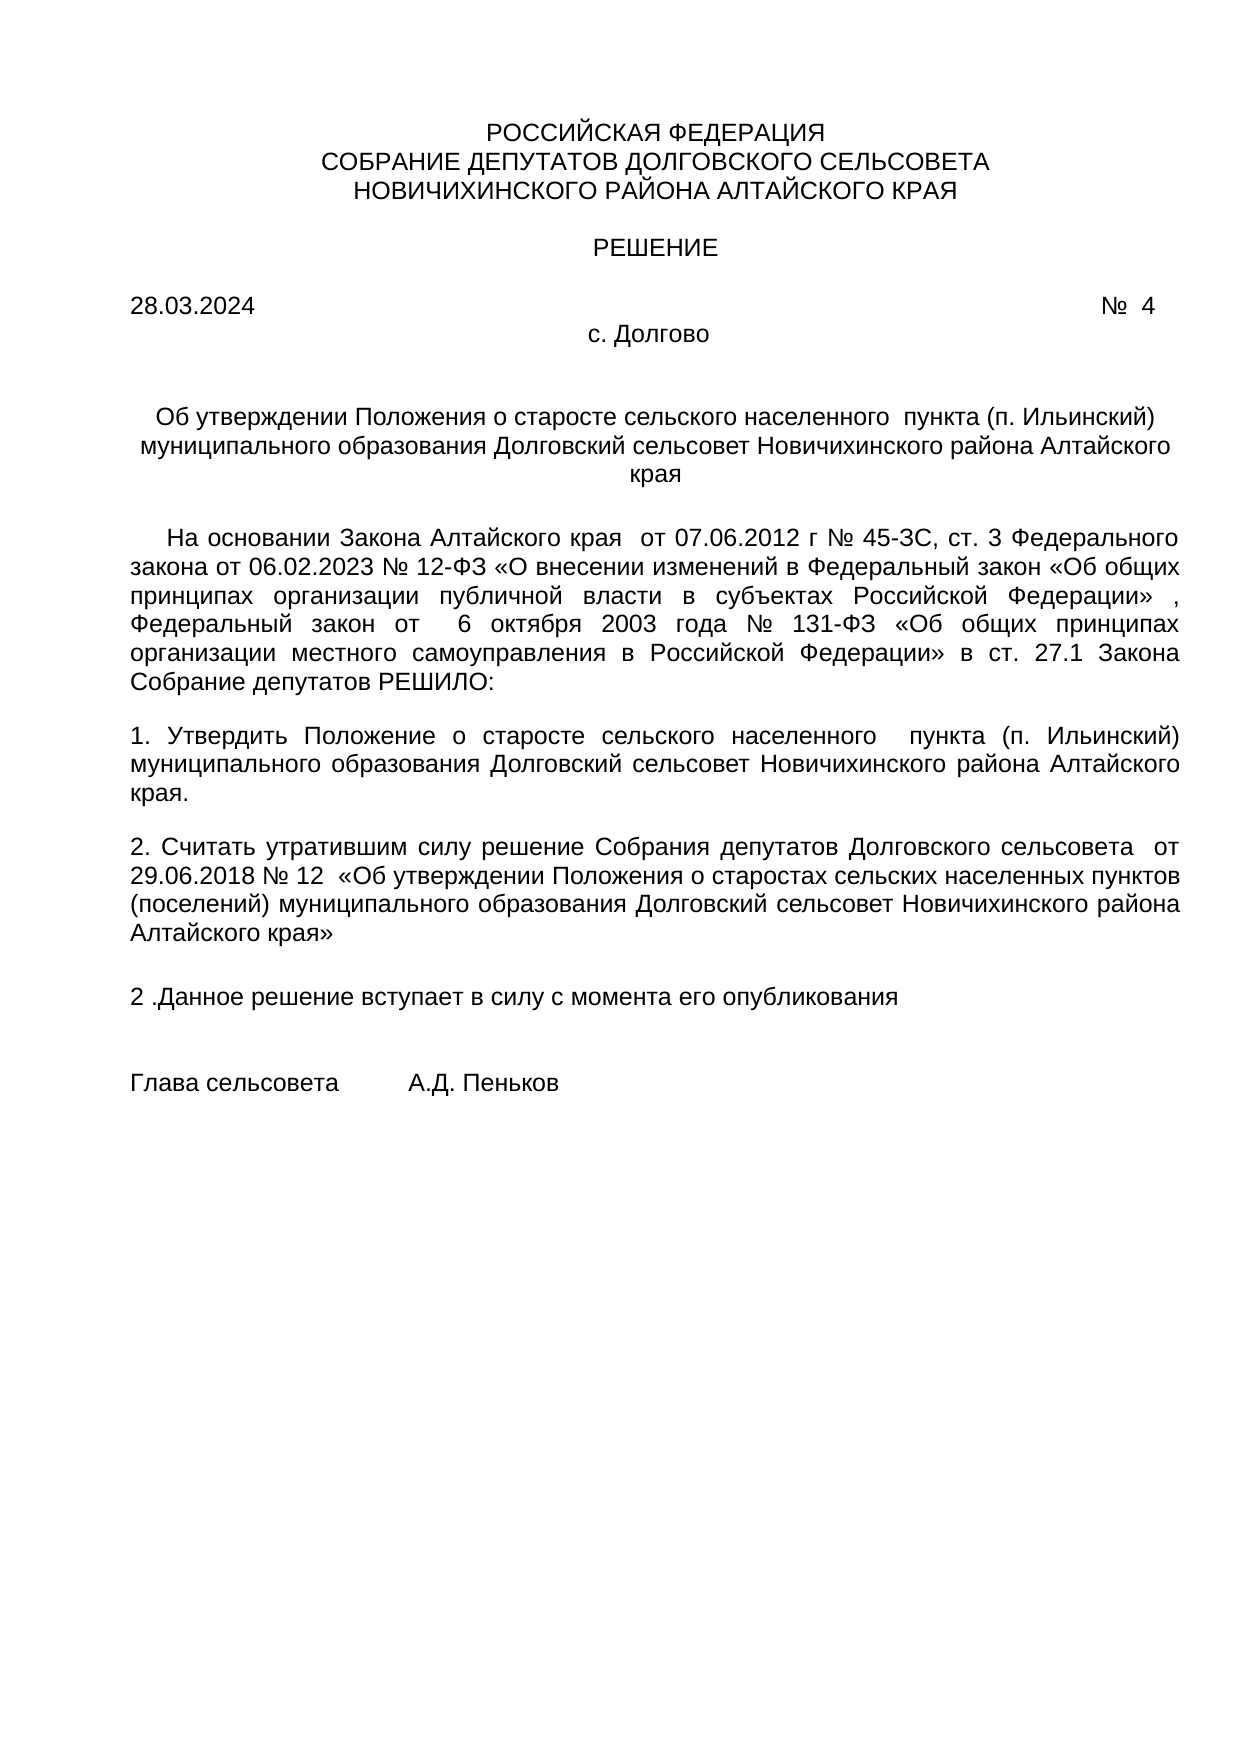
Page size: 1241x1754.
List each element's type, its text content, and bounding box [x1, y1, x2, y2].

text Глава сельсовета А.Д. Пеньков [130, 1068, 1181, 1097]
text РЕШЕНИЕ [130, 233, 1181, 262]
text На основании Закона Алтайского края от 07.06.2012 г № 45-ЗС, ст. 3 Федерального закона от 06.02.2023 № 12-ФЗ «О внесении изменений в Федеральный закон «Об общих принципах организации публичной власти в субъектах Российской Федерации» , Федеральный закон от 6 октября 2003 года № 131-ФЗ «Об общих принципах организации местного самоуправления в Российской Федерации» в ст. 27.1 Закона Собрание депутатов РЕШИЛО: [130, 523, 1181, 696]
text с. Долгово [130, 319, 1181, 348]
text 1. Утвердить Положение о старосте сельского населенного пункта (п. Ильинский) муниципального образования Долговский сельсовет Новичихинского района Алтайского края. [130, 721, 1181, 807]
text РОССИЙСКАЯ ФЕДЕРАЦИЯ [130, 118, 1181, 147]
text НОВИЧИХИНСКОГО РАЙОНА АЛТАЙСКОГО КРАЯ [130, 176, 1181, 204]
text 28.03.2024 № 4 [130, 291, 1181, 319]
text Об утверждении Положения о старосте сельского населенного пункта (п. Ильинский) муниципального образования Долговский сельсовет Новичихинского района Алтайского края [130, 402, 1181, 488]
text 2 .Данное решение вступает в силу с момента его опубликования [130, 982, 1181, 1011]
text 2. Считать утратившим силу решение Собрания депутатов Долговского сельсовета от 29.06.2018 № 12 «Об утверждении Положения о старостах сельских населенных пунктов (поселений) муниципального образования Долговский сельсовет Новичихинского района Алтайского края» [130, 832, 1181, 947]
text СОБРАНИЕ ДЕПУТАТОВ ДОЛГОВСКОГО СЕЛЬСОВЕТА [130, 147, 1181, 176]
